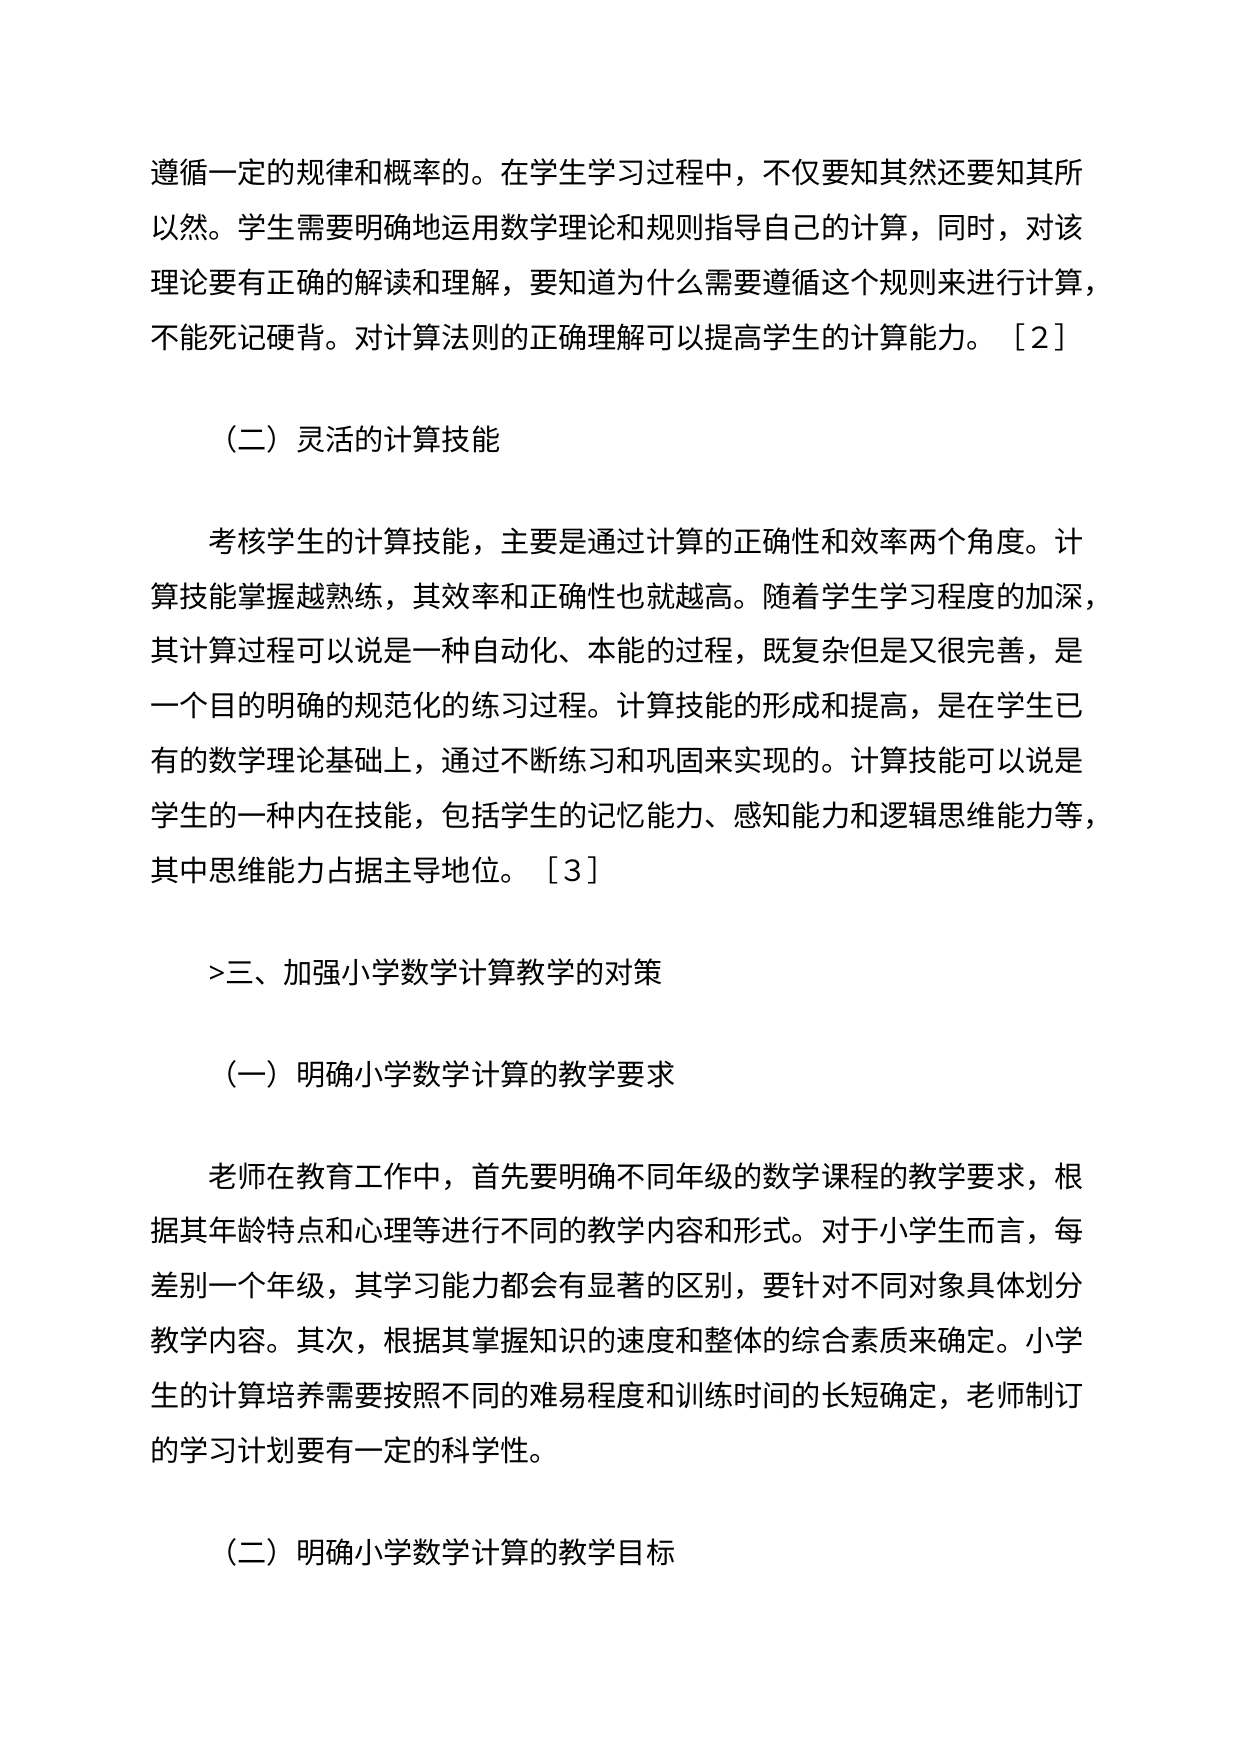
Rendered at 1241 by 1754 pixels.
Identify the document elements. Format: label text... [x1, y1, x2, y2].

text 考核学生的计算技能，主要是通过计算的正确性和效率两个角度。计算技能掌握越熟练，其效率和正确性也就越高。随着学生学习程度的加深，其计算过程可以说是一种自动化、本能的过程，既复杂但是又很完善，是一个目的明确的规范化的练习过程。计算技能的形成和提高，是在学生已有的数学理论基础上，通过不断练习和巩固来实现的。计算技能可以说是学生的一种内在技能，包括学生的记忆能力、感知能力和逻辑思维能力等，其中思维能力占据主导地位。［３］ [150, 518, 1090, 890]
text >三、加强小学数学计算教学的对策 [150, 949, 1090, 992]
text （二）明确小学数学计算的教学目标 [150, 1529, 1090, 1572]
text （二）灵活的计算技能 [150, 416, 1090, 459]
text （一）明确小学数学计算的教学要求 [150, 1051, 1090, 1094]
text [150, 150, 1090, 357]
text 老师在教育工作中，首先要明确不同年级的数学课程的教学要求，根据其年龄特点和心理等进行不同的教学内容和形式。对于小学生而言，每差别一个年级，其学习能力都会有显著的区别，要针对不同对象具体划分教学内容。其次，根据其掌握知识的速度和整体的综合素质来确定。小学生的计算培养需要按照不同的难易程度和训练时间的长短确定，老师制订的学习计划要有一定的科学性。 [150, 1153, 1090, 1470]
